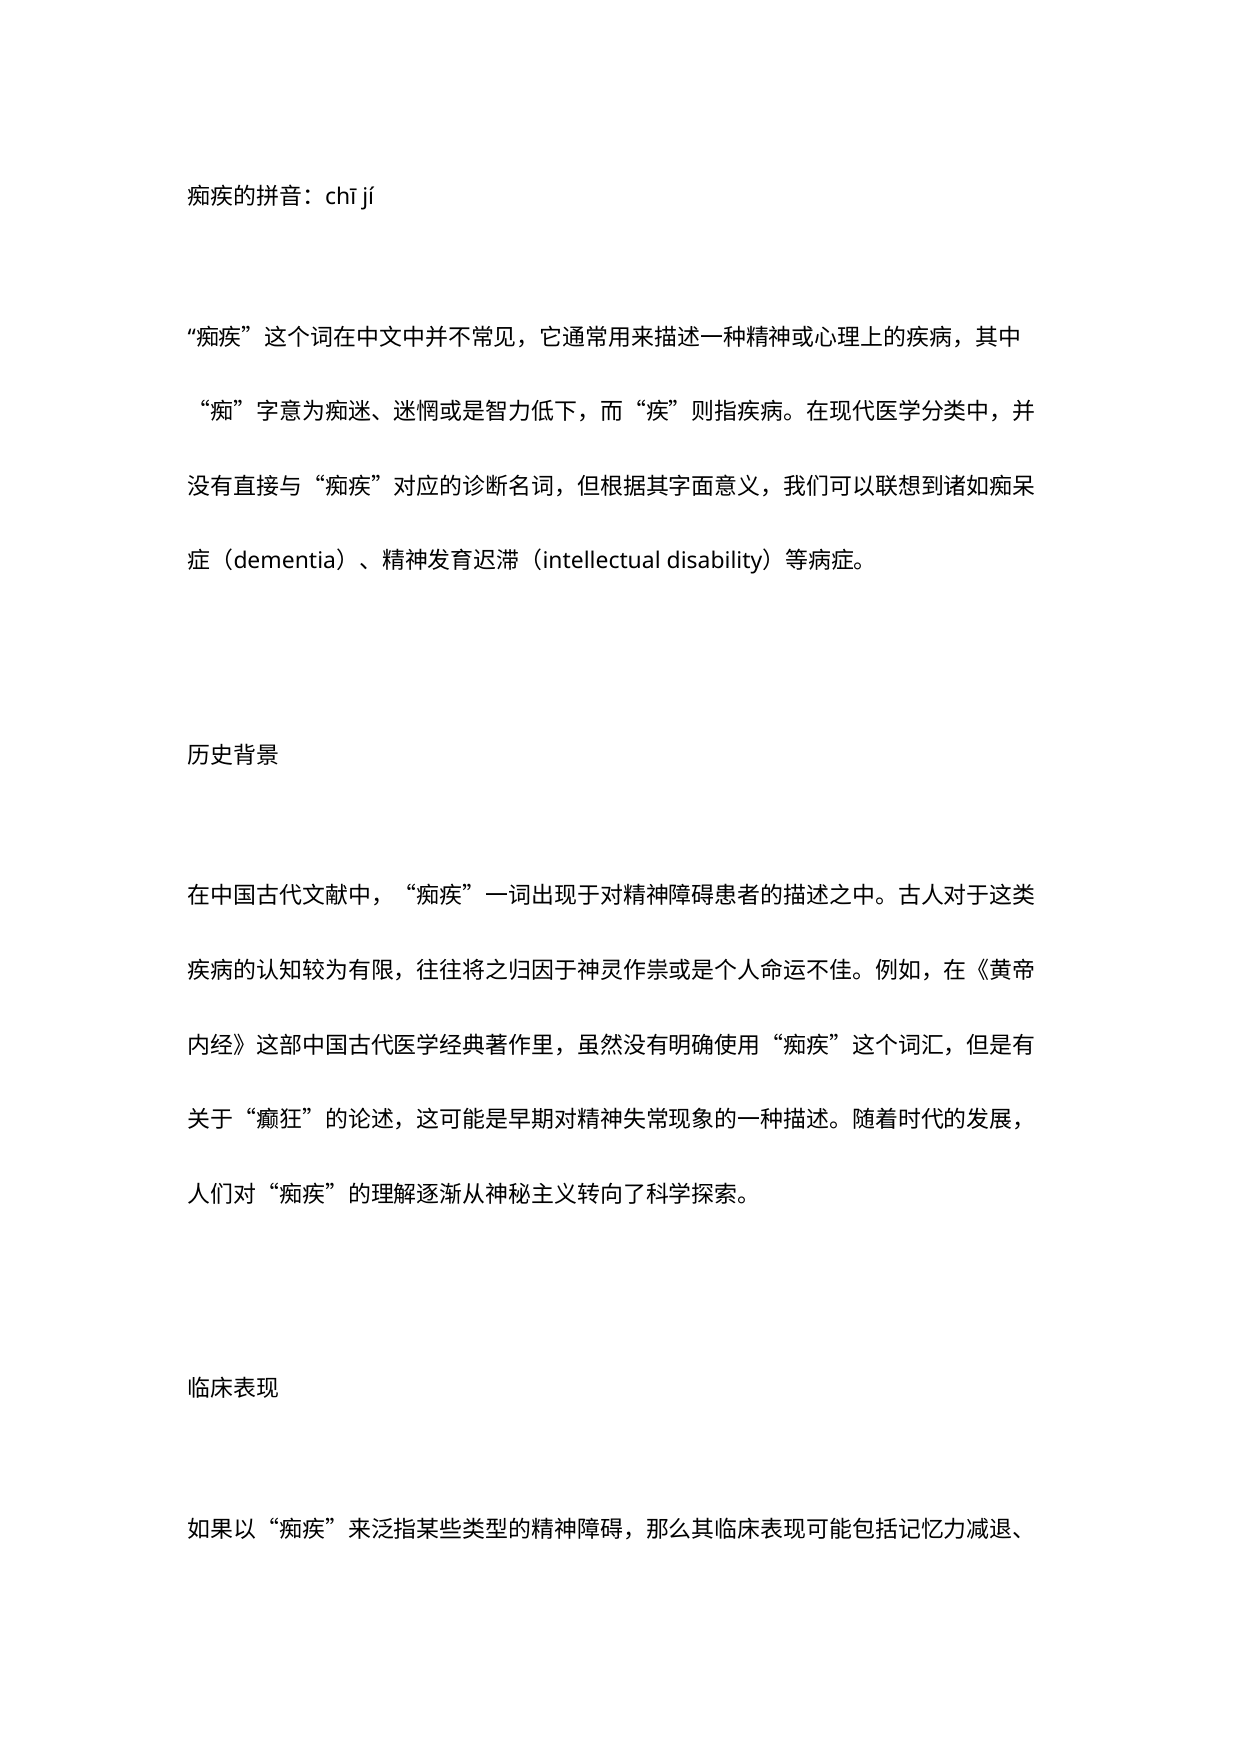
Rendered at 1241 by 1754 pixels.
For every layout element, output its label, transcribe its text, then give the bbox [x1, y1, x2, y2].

text 痴疾的拼音：chī jí [187, 162, 1053, 227]
text 临床表现 [187, 1354, 1053, 1419]
text 历史背景 [187, 721, 1053, 786]
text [187, 1495, 1053, 1560]
text “痴疾”这个词在中文中并不常见，它通常用来描述一种精神或心理上的疾病，其中“痴”字意为痴迷、迷惘或是智力低下，而“疾”则指疾病。在现代医学分类中，并没有直接与“痴疾”对应的诊断名词，但根据其字面意义，我们可以联想到诸如痴呆症（dementia）、精神发育迟滞（intellectual disability）等病症。 [187, 302, 1053, 592]
text 在中国古代文献中，“痴疾”一词出现于对精神障碍患者的描述之中。古人对于这类疾病的认知较为有限，往往将之归因于神灵作祟或是个人命运不佳。例如，在《黄帝内经》这部中国古代医学经典著作里，虽然没有明确使用“痴疾”这个词汇，但是有关于“癫狂”的论述，这可能是早期对精神失常现象的一种描述。随着时代的发展，人们对“痴疾”的理解逐渐从神秘主义转向了科学探索。 [187, 861, 1053, 1225]
